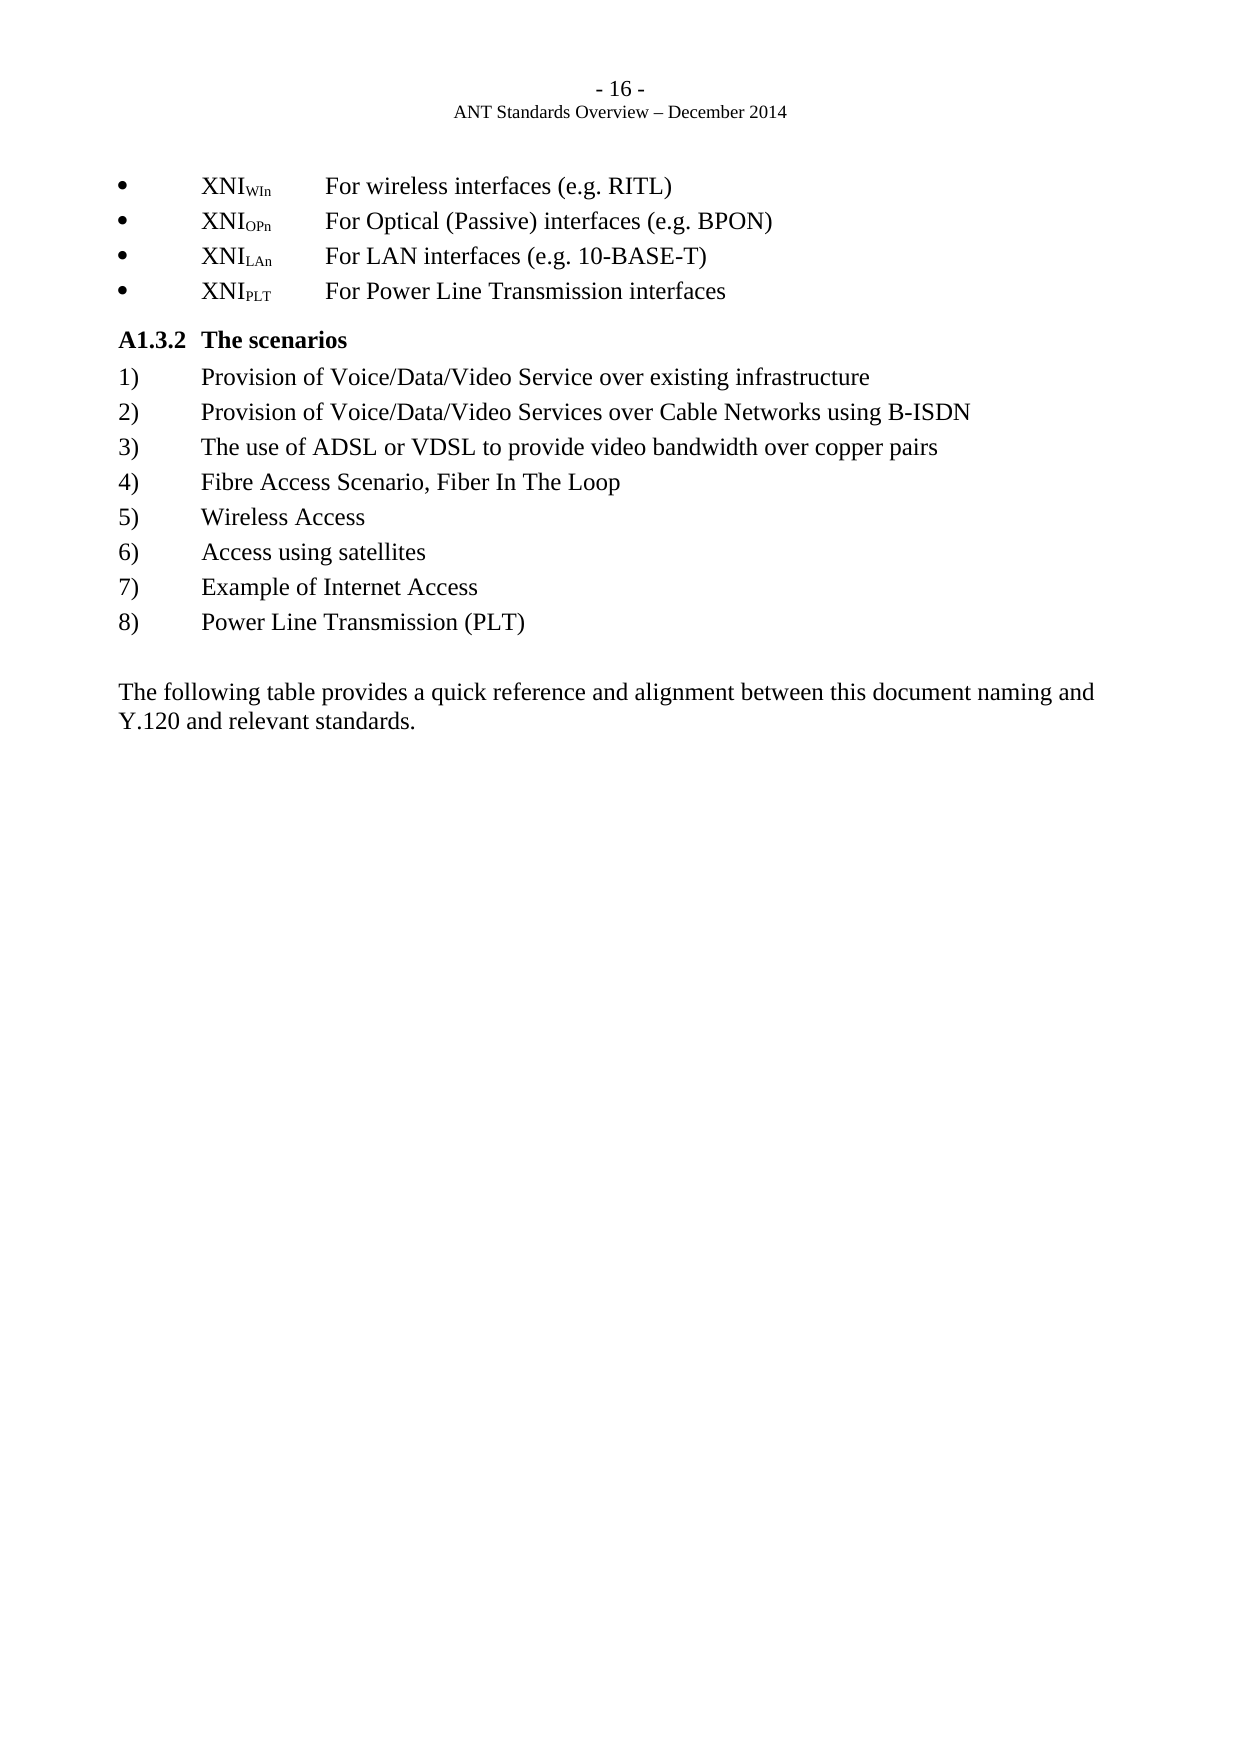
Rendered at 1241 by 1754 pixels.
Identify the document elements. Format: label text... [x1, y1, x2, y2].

text 3) The use of ADSL or VDSL to provide video bandwidth over copper pairs [118, 432, 1122, 461]
list Power Line Transmission (PLT) [118, 607, 1122, 636]
list XNILAn For LAN interfaces (e.g. 10-BASE-T) [118, 241, 1122, 269]
text 2) Provision of Voice/Data/Video Services over Cable Networks using B-ISDN [118, 397, 1122, 426]
list Access using satellites [118, 537, 1122, 566]
list XNIOPn For Optical (Passive) interfaces (e.g. BPON) [118, 206, 1122, 234]
text The following table provides a quick reference and alignment between this document naming and Y.120 and relevant standards. [118, 677, 1122, 735]
subtitle A1.3.2 The scenarios [118, 325, 1122, 354]
text 1) Provision of Voice/Data/Video Service over existing infrastructure [118, 362, 1122, 391]
text 5) Wireless Access [118, 502, 1122, 531]
text 4) Fibre Access Scenario, Fiber In The [118, 467, 1122, 496]
list XNIWIn For wireless interfaces (e.g. RITL) [118, 171, 1122, 199]
list Example of Internet Access [118, 572, 1122, 601]
list XNIPLT For Power Line Transmission interfaces [118, 276, 1122, 304]
